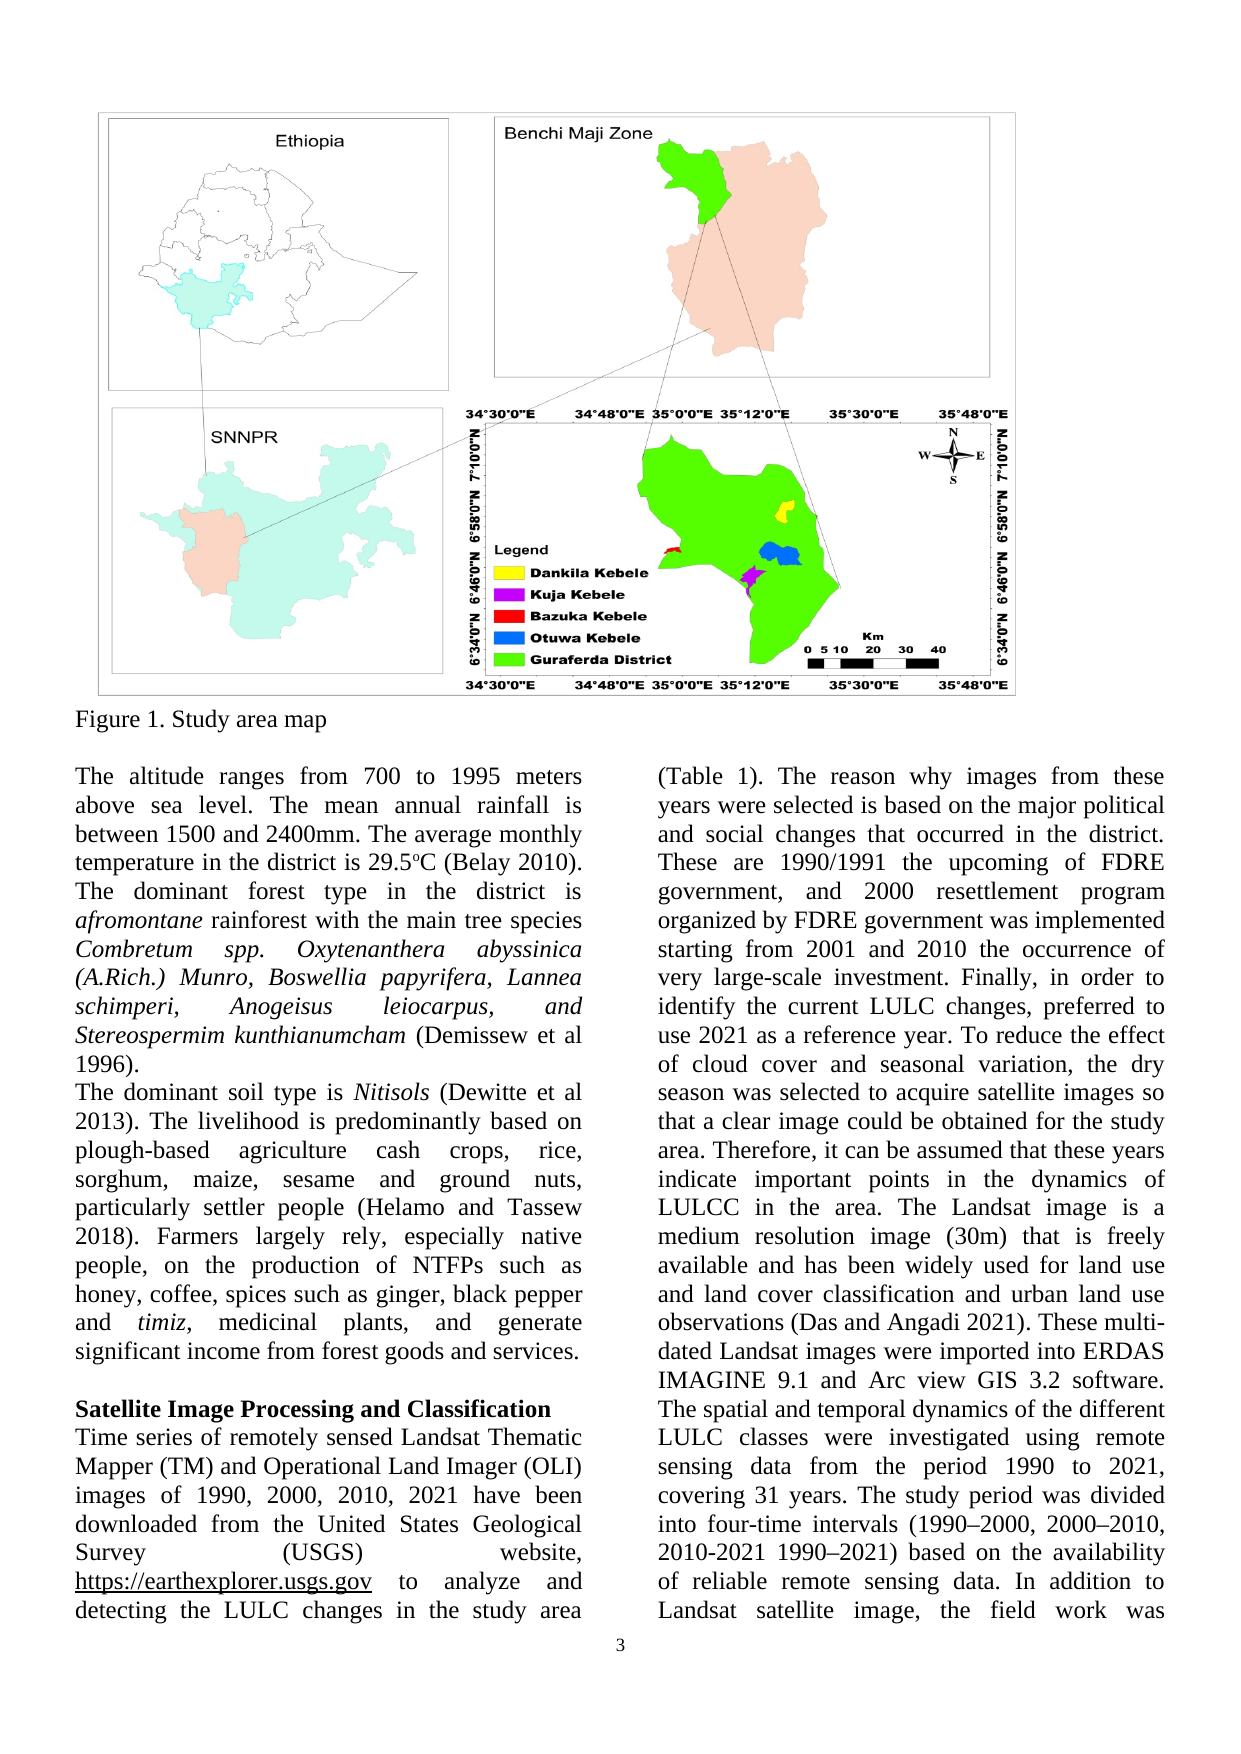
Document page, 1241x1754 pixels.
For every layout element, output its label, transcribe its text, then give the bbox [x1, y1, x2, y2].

text The altitude ranges from 700 to 1995 meters above sea level. The mean annual rainfall is between 1500 and 2400mm. The average monthly temperature in the district is 29.5oC (Belay 2010). The dominant forest type in the district is afromontane rainforest with the main tree species Combretum spp. Oxytenanthera abyssinica (A.Rich.) Munro, Boswellia papyrifera, Lannea schimperi, Anogeisus leiocarpus, and Stereospermim kunthianumcham (Demissew et al 1996). [75, 761, 583, 1077]
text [75, 1422, 583, 1624]
text The dominant soil type is Nitisols (Dewitte et al 2013). The livelihood is predominantly based on plough-based agriculture cash crops, rice, sorghum, maize, sesame and ground nuts, particularly settler people (Helamo and Tassew 2018). Farmers largely rely, especially native people, on the production of NTFPs such as honey, coffee, spices such as ginger, black pepper and timiz, medicinal plants, and generate significant income from forest goods and services. [75, 1077, 583, 1365]
text Satellite Image Processing and Classification [75, 1394, 583, 1422]
text Figure 1. Study area map [75, 704, 1165, 732]
picture [75, 94, 1038, 704]
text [658, 761, 1165, 1624]
